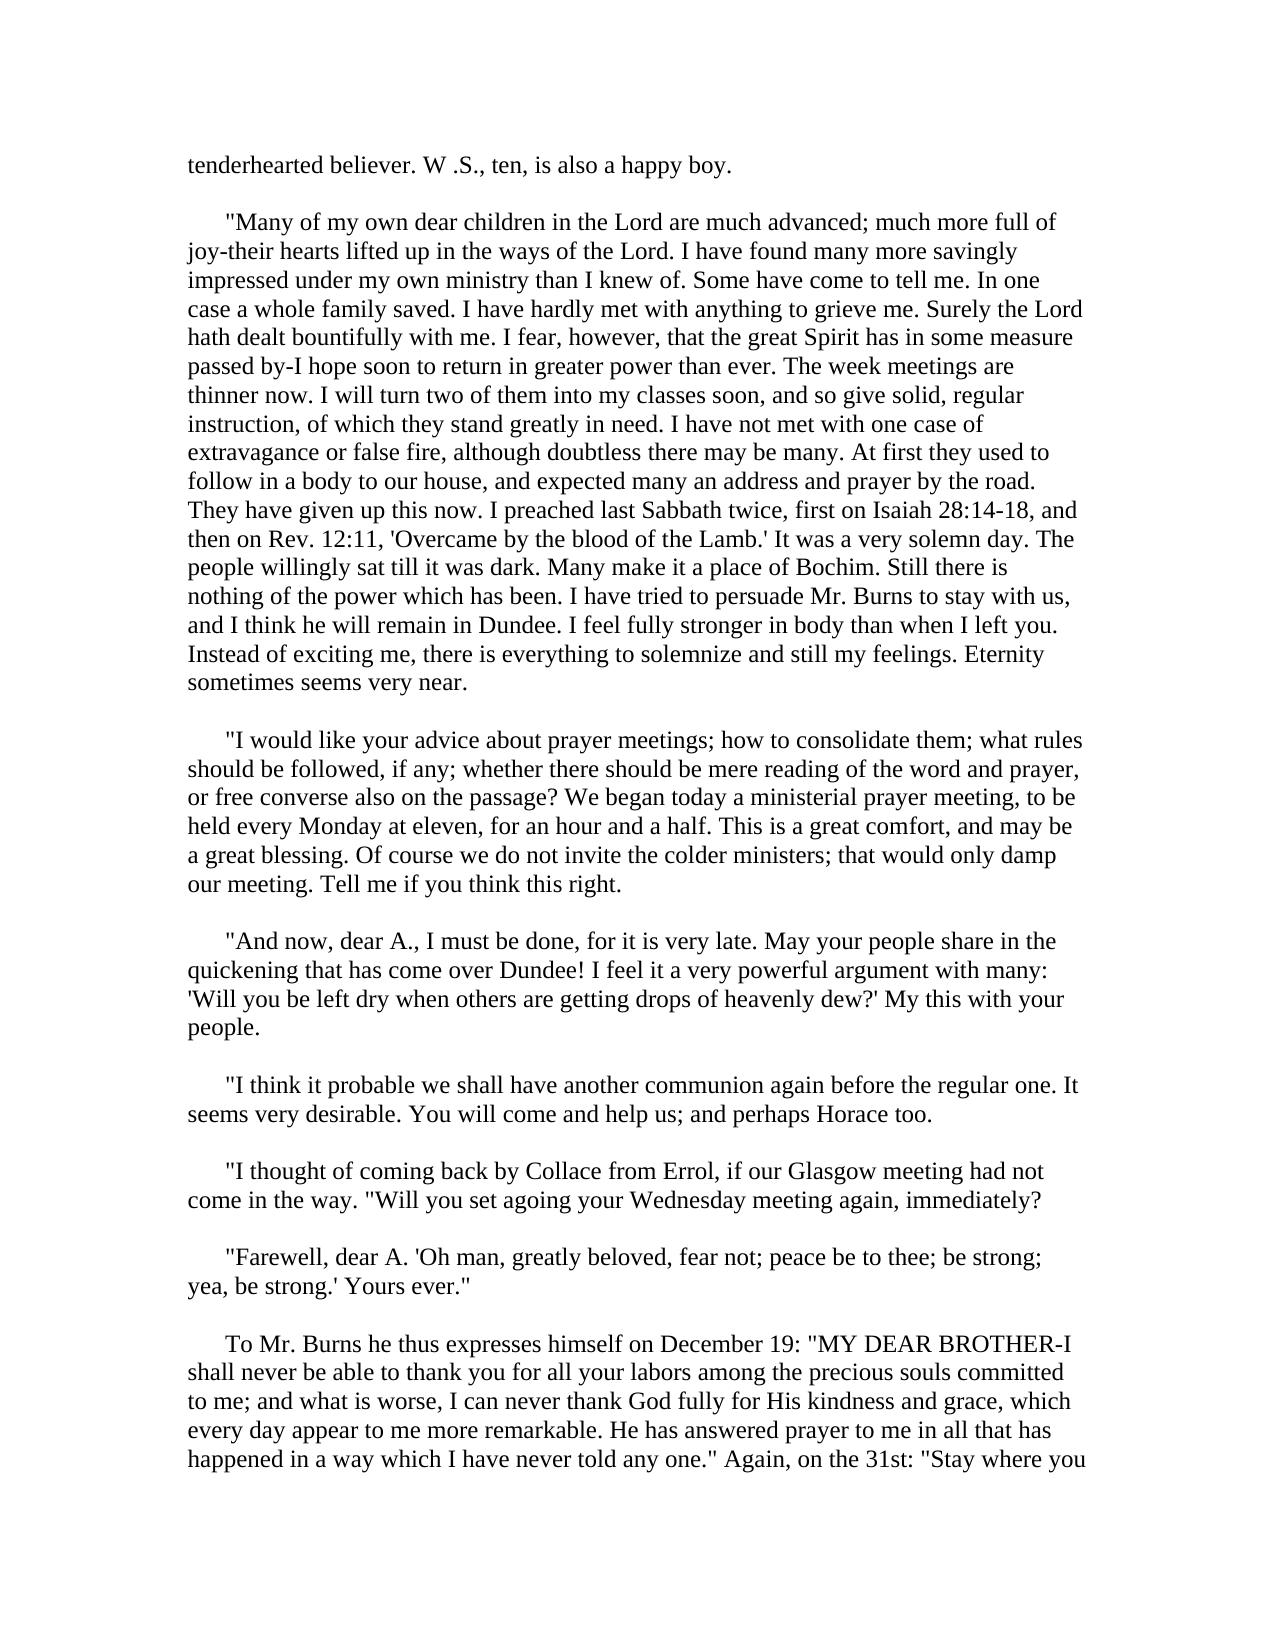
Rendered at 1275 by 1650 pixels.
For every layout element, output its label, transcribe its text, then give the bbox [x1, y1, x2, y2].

text "I thought of coming back by Collace from Errol, if our Glasgow meeting had not come in the way. "Will you set agoing your Wednesday meeting again, immediately? [187, 1156, 1087, 1214]
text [187, 150, 1087, 179]
text "Many of my own dear children in the Lord are much advanced; much more full of joy-their hearts lifted up in the ways of the Lord. I have found many more savingly impressed under my own ministry than I knew of. Some have come to tell me. In one case a whole family saved. I have hardly met with anything to grieve me. Surely the Lord hath dealt bountifully with me. I fear, however, that the great Spirit has in some measure passed by-I hope soon to return in greater power than ever. The week meetings are thinner now. I will turn two of them into my classes soon, and so give solid, regular instruction, of which they stand greatly in need. I have not met with one case of extravagance or false fire, although doubtless there may be many. At first they used to follow in a body to our house, and expected many an address and prayer by the road. They have given up this now. I preached last Sabbath twice, first on Isaiah 28:14-18, and then on Rev. 12:11, 'Overcame by the blood of the Lamb.' It was a very solemn day. The people willingly sat till it was dark. Many make it a place of Bochim. Still there is nothing of the power which has been. I have tried to persuade Mr. Burns to stay with us, and I think he will remain in Dundee. I feel fully stronger in body than when I left you. Instead of exciting me, there is everything to solemnize and still my feelings. Eternity sometimes seems very near. [187, 207, 1087, 696]
text "And now, dear A., I must be done, for it is very late. May your people share in the quickening that has come over Dundee! I feel it a very powerful argument with many: 'Will you be left dry when others are getting drops of heavenly dew?' My this with your people. [187, 926, 1087, 1041]
text "I think it probable we shall have another communion again before the regular one. It seems very desirable. You will come and help us; and perhaps Horace too. [187, 1070, 1087, 1127]
text "Farewell, dear A. 'Oh man, greatly beloved, fear not; peace be to thee; be strong; yea, be strong.' Yours ever." [187, 1242, 1087, 1300]
text "I would like your advice about prayer meetings; how to consolidate them; what rules should be followed, if any; whether there should be mere reading of the word and prayer, or free converse also on the passage? We began today a ministerial prayer meeting, to be held every Monday at eleven, for an hour and a half. This is a great comfort, and may be a great blessing. Of course we do not invite the colder ministers; that would only damp our meeting. Tell me if you think this right. [187, 725, 1087, 897]
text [187, 1329, 1087, 1472]
